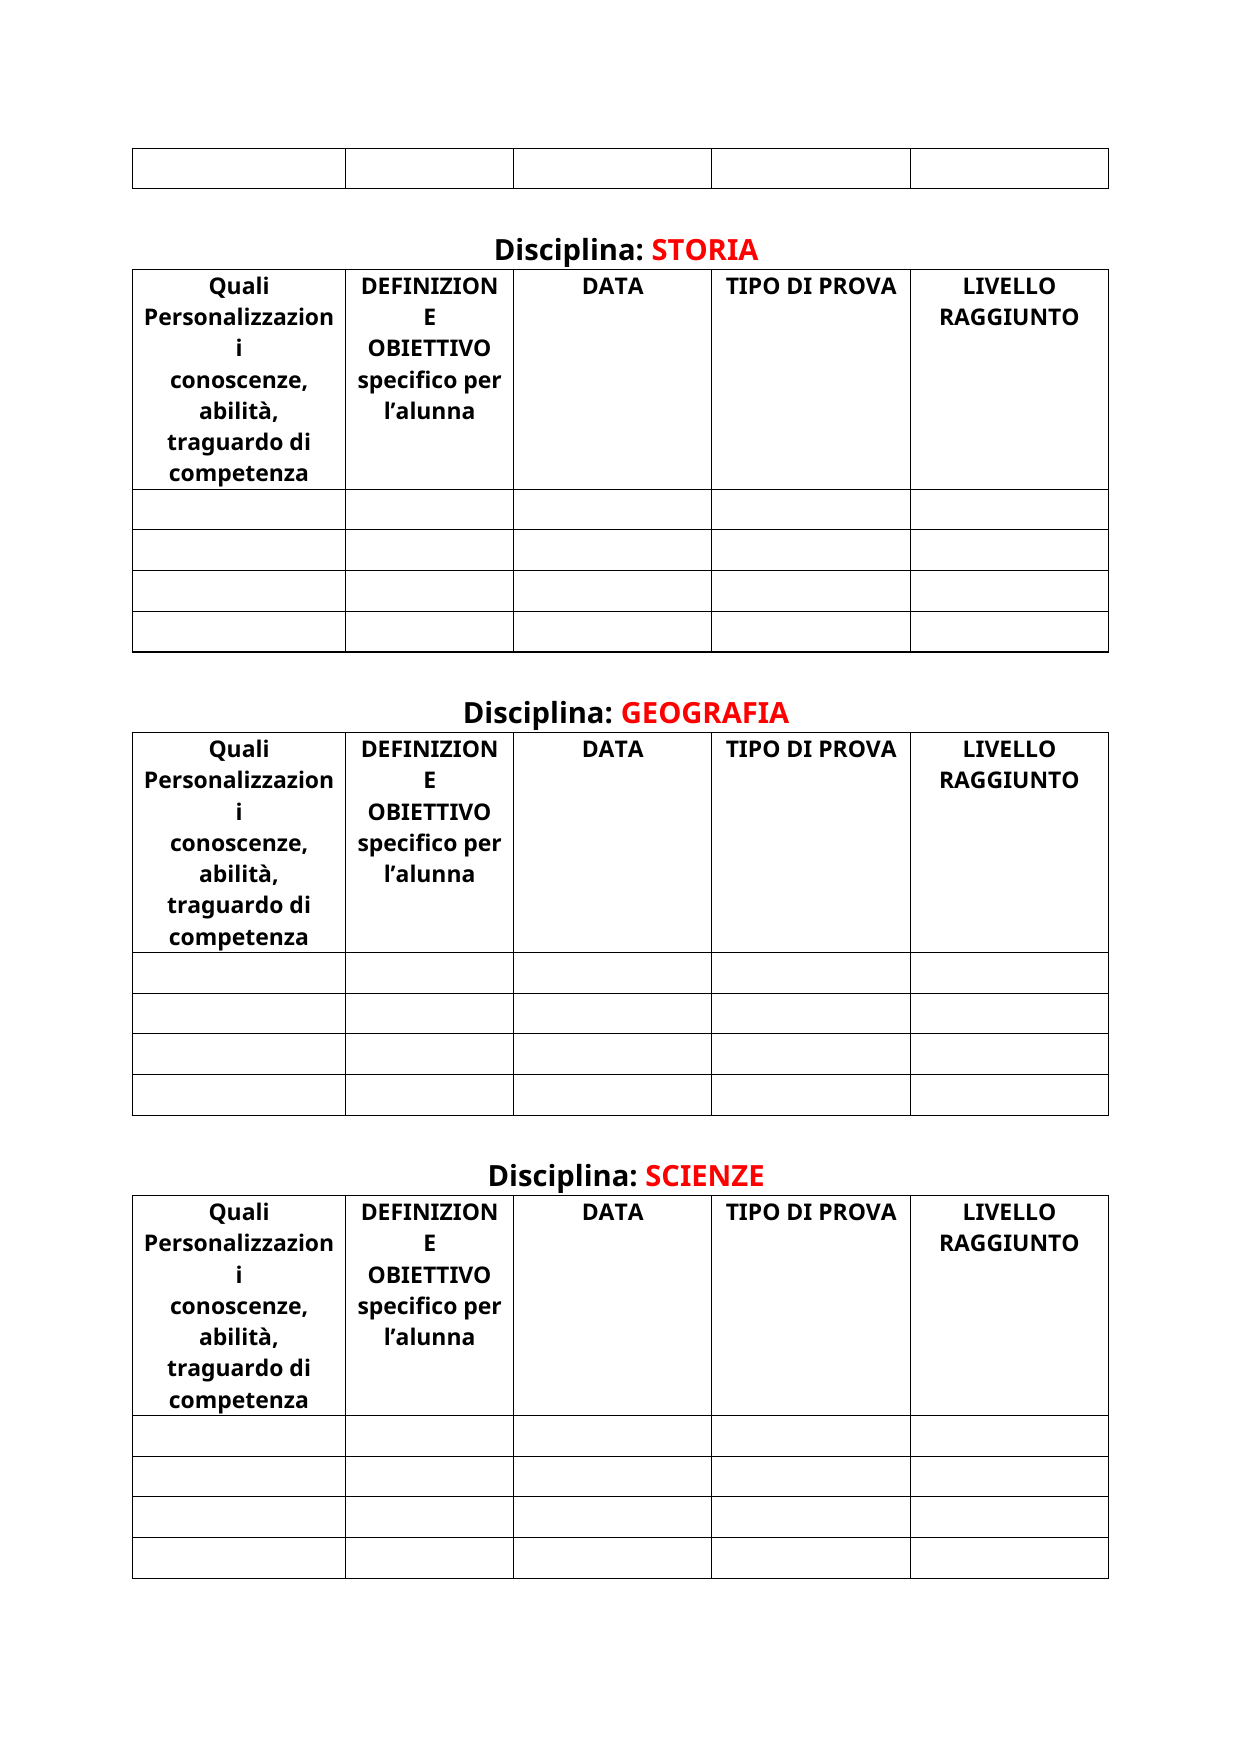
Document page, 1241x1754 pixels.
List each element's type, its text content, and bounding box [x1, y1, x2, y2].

table_cell [514, 953, 711, 992]
table_cell [514, 1538, 711, 1578]
table_header Quali Personalizzazioni conoscenze, abilità, traguardo di competenza [133, 733, 345, 952]
table_cell [911, 149, 1108, 188]
table_header TIPO DI PROVA [712, 1196, 910, 1415]
table_cell [346, 1538, 513, 1578]
text Disciplina: SCIENZE [130, 1155, 1122, 1195]
table_header LIVELLO RAGGIUNTO [911, 733, 1108, 952]
table_cell [514, 530, 711, 570]
table_cell [133, 571, 345, 611]
table_cell [712, 571, 910, 611]
table_header DATA [514, 270, 711, 488]
table_cell [911, 490, 1108, 529]
table_cell [346, 1497, 513, 1537]
table_cell [514, 1416, 711, 1456]
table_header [346, 270, 513, 488]
table_cell [712, 530, 910, 570]
text Disciplina: STORIA [130, 229, 1122, 269]
table_cell [514, 571, 711, 611]
table_header DEFINIZIONE OBIETTIVO specifico per l’alunna [346, 733, 513, 952]
table_cell [911, 1034, 1108, 1074]
table_cell [346, 1034, 513, 1074]
table_cell [133, 612, 345, 651]
table_cell [712, 1075, 910, 1114]
table_cell [911, 571, 1108, 611]
table_header TIPO DI PROVA [712, 270, 910, 488]
table_cell [712, 1457, 910, 1496]
table_cell [514, 1457, 711, 1496]
table_cell [133, 1416, 345, 1456]
table_cell [133, 1075, 345, 1114]
table_cell [133, 1497, 345, 1537]
table_header TIPO DI PROVA [712, 733, 910, 952]
table_header DATA [514, 1196, 711, 1415]
table_cell [712, 994, 910, 1033]
text Disciplina: GEOGRAFIA [130, 692, 1122, 732]
table_cell [346, 1457, 513, 1496]
table_cell [346, 1075, 513, 1114]
table_cell [911, 1457, 1108, 1496]
table_cell [911, 1538, 1108, 1578]
table_cell [911, 530, 1108, 570]
table_cell [346, 530, 513, 570]
table_cell [514, 1075, 711, 1114]
table_cell [346, 1416, 513, 1456]
table_cell [346, 994, 513, 1033]
table_cell [712, 1538, 910, 1578]
table_cell [911, 1416, 1108, 1456]
table_cell [911, 994, 1108, 1033]
table_cell [346, 149, 513, 188]
table_header DATA [514, 733, 711, 952]
table_cell [911, 612, 1108, 651]
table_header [346, 1196, 513, 1415]
table_cell [514, 1034, 711, 1074]
table_cell [346, 490, 513, 529]
table_cell [133, 490, 345, 529]
table_cell [346, 953, 513, 992]
table_cell [346, 571, 513, 611]
table_cell [514, 490, 711, 529]
table_cell [346, 612, 513, 651]
table_cell [712, 149, 910, 188]
table_cell [911, 953, 1108, 992]
table_cell [514, 994, 711, 1033]
table_cell [133, 149, 345, 188]
table_cell [712, 490, 910, 529]
table_cell [133, 530, 345, 570]
table_cell [514, 1497, 711, 1537]
table_cell [133, 953, 345, 992]
table_cell [133, 994, 345, 1033]
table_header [133, 270, 345, 488]
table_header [133, 1196, 345, 1415]
table_cell [712, 1416, 910, 1456]
table_cell [133, 1457, 345, 1496]
table_cell [712, 1497, 910, 1537]
table_header LIVELLO RAGGIUNTO [911, 1196, 1108, 1415]
table_cell [133, 1538, 345, 1578]
table_cell [911, 1075, 1108, 1114]
table_cell [712, 1034, 910, 1074]
table_cell [712, 612, 910, 651]
table_cell [133, 1034, 345, 1074]
table_cell [712, 953, 910, 992]
table_cell [514, 149, 711, 188]
table_header LIVELLO RAGGIUNTO [911, 270, 1108, 488]
table_cell [911, 1497, 1108, 1537]
table_cell [514, 612, 711, 651]
